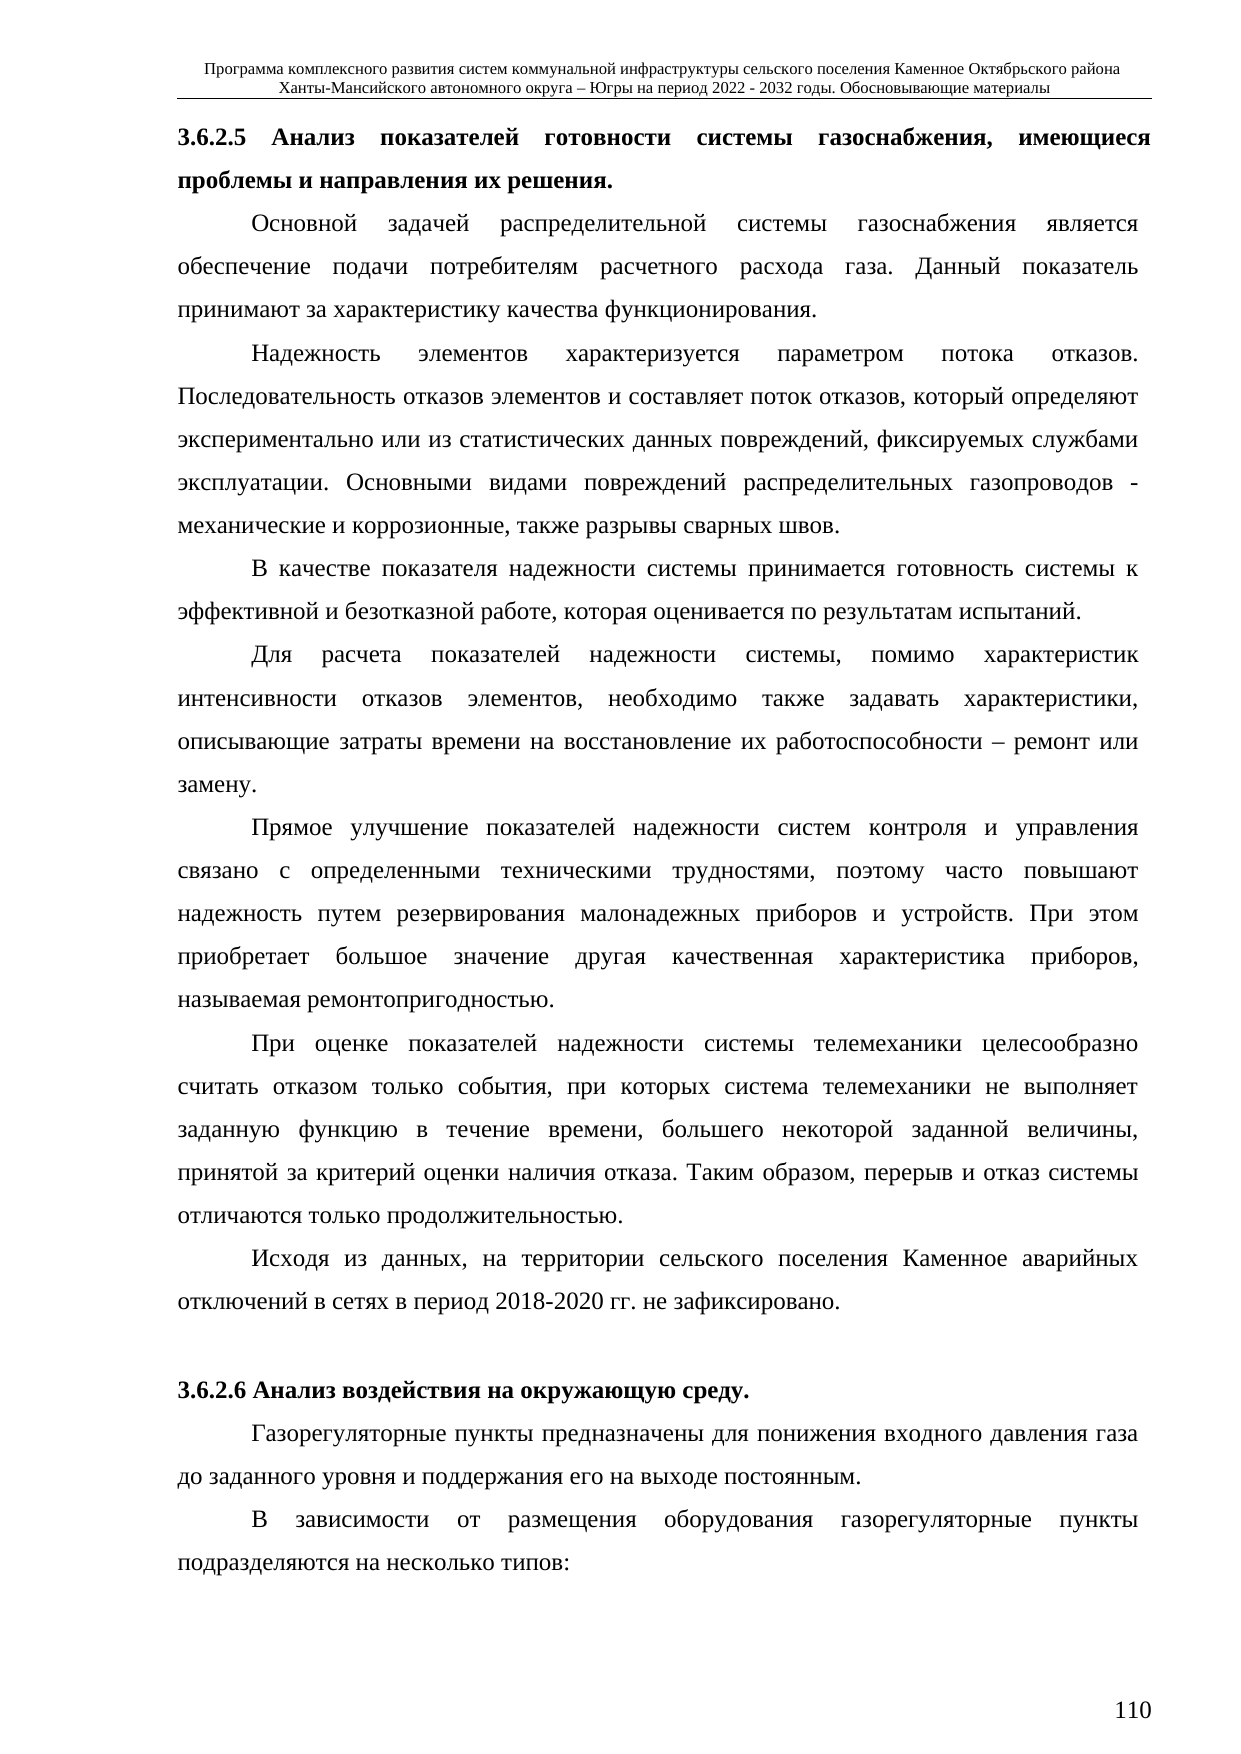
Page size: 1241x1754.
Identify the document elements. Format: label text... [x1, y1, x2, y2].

text Для расчета показателей надежности системы, помимо характеристик интенсивности отказов элементов, необходимо также задавать характеристики, описывающие затраты времени на восстановление их работоспособности – ремонт или замену. [177, 639, 1139, 798]
text 3.6.2.5 Анализ показателей готовности системы газоснабжения, имеющиеся проблемы и направления их решения. [177, 122, 1152, 194]
text Основной задачей распределительной системы газоснабжения является обеспечение подачи потребителям расчетного расхода газа. Данный показатель принимают за характеристику качества функционирования. [177, 208, 1139, 323]
text При оценке показателей надежности системы телемеханики целесообразно считать отказом только события, при которых система телемеханики не выполняет заданную функцию в течение времени, большего некоторой заданной величины, принятой за критерий оценки наличия отказа. Таким образом, перерыв и отказ системы отличаются только продолжительностью. [177, 1028, 1139, 1229]
text Газорегуляторные пункты предназначены для понижения входного давления газа до заданного уровня и поддержания его на выходе постоянным. [177, 1418, 1139, 1490]
text Прямое улучшение показателей надежности систем контроля и управления связано с определенными техническими трудностями, поэтому часто повышают надежность путем резервирования малонадежных приборов и устройств. При этом приобретает большое значение другая качественная характеристика приборов, называемая ремонтопригодностью. [177, 812, 1139, 1013]
text Надежность элементов характеризуется параметром потока отказов. Последовательность отказов элементов и составляет поток отказов, который определяют экспериментально или из статистических данных повреждений, фиксируемых службами эксплуатации. Основными видами повреждений распределительных газопроводов - механические и коррозионные, также разрывы сварных швов. [177, 338, 1139, 539]
text Исходя из данных, на территории сельского поселения Каменное аварийных отключений в сетях в период 2018-2020 гг. не зафиксировано. [177, 1243, 1139, 1315]
text 3.6.2.6 Анализ воздействия на окружающую среду. [177, 1375, 1152, 1404]
text В качестве показателя надежности системы принимается готовность системы к эффективной и безотказной работе, которая оценивается по результатам испытаний. [177, 553, 1139, 625]
text В зависимости от размещения оборудования газорегуляторные пункты подразделяются на несколько типов: [177, 1504, 1139, 1576]
